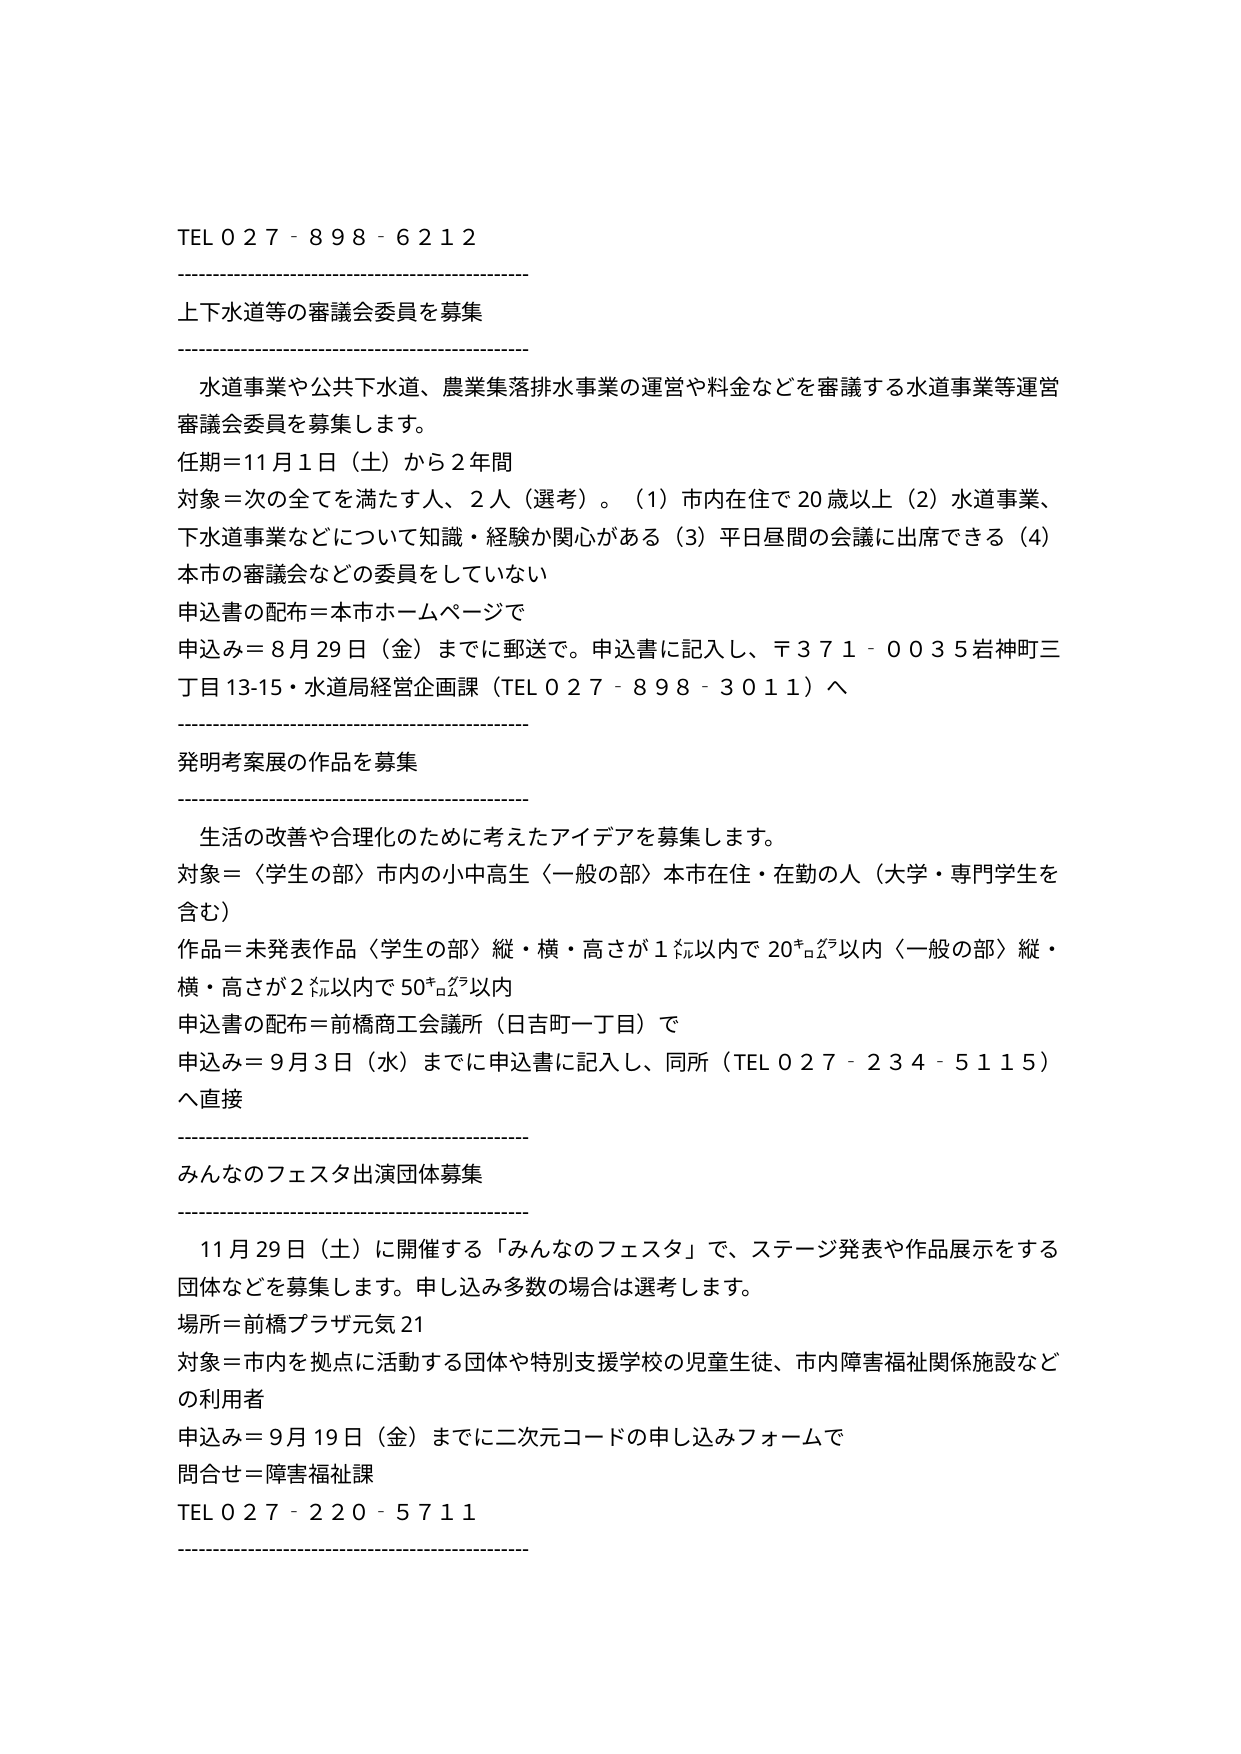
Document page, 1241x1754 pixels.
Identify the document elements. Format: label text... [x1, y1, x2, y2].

text 申込書の配布＝前橋商工会議所（日吉町一丁目）で [177, 1004, 1063, 1042]
text TEL０２７‐８９８‐６２１２ [177, 217, 1063, 254]
text 対象＝市内を拠点に活動する団体や特別支援学校の児童生徒、市内障害福祉関係施設などの利用者 [177, 1342, 1063, 1417]
text 対象＝次の全てを満たす人、２人（選考）。（1）市内在住で20歳以上（2）水道事業、下水道事業などについて知識・経験か関心がある（3）平日昼間の会議に出席できる（4）本市の審議会などの委員をしていない [177, 479, 1063, 592]
text 任期＝11月１日（土）から２年間 [177, 442, 1063, 479]
text TEL０２７‐２２０‐５７１１ [177, 1492, 1063, 1529]
text 問合せ＝障害福祉課 [177, 1454, 1063, 1492]
text -------------------------------------------------- [177, 254, 1063, 292]
text 申込み＝９月19日（金）までに二次元コードの申し込みフォームで [177, 1417, 1063, 1454]
text 対象＝〈学生の部〉市内の小中高生〈一般の部〉本市在住・在勤の人（大学・専門学生を含む） [177, 854, 1063, 929]
text -------------------------------------------------- [177, 1192, 1063, 1229]
text 申込み＝９月３日（水）までに申込書に記入し、同所（TEL０２７‐２３４‐５１１５）へ直接 [177, 1042, 1063, 1117]
text -------------------------------------------------- [177, 1117, 1063, 1154]
text みんなのフェスタ出演団体募集 [177, 1154, 1063, 1192]
text 水道事業や公共下水道、農業集落排水事業の運営や料金などを審議する水道事業等運営審議会委員を募集します。 [177, 367, 1063, 442]
text 場所＝前橋プラザ元気21 [177, 1304, 1063, 1342]
text -------------------------------------------------- [177, 704, 1063, 742]
text 申込み＝８月29日（金）までに郵送で。申込書に記入し、〒３７１‐００３５岩神町三丁目13‐15・水道局経営企画課（TEL０２７‐８９８‐３０１１）へ [177, 629, 1063, 704]
text 発明考案展の作品を募集 [177, 742, 1063, 779]
text 作品＝未発表作品〈学生の部〉縦・横・高さが１㍍以内で20㌔㌘以内〈一般の部〉縦・横・高さが２㍍以内で50㌔㌘以内 [177, 929, 1063, 1004]
text 申込書の配布＝本市ホームページで [177, 592, 1063, 629]
text 生活の改善や合理化のために考えたアイデアを募集します。 [177, 817, 1063, 854]
text 11月29日（土）に開催する「みんなのフェスタ」で、ステージ発表や作品展示をする団体などを募集します。申し込み多数の場合は選考します。 [177, 1229, 1063, 1304]
text 上下水道等の審議会委員を募集 [177, 292, 1063, 329]
text -------------------------------------------------- [177, 329, 1063, 367]
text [177, 1529, 1063, 1567]
text -------------------------------------------------- [177, 779, 1063, 817]
